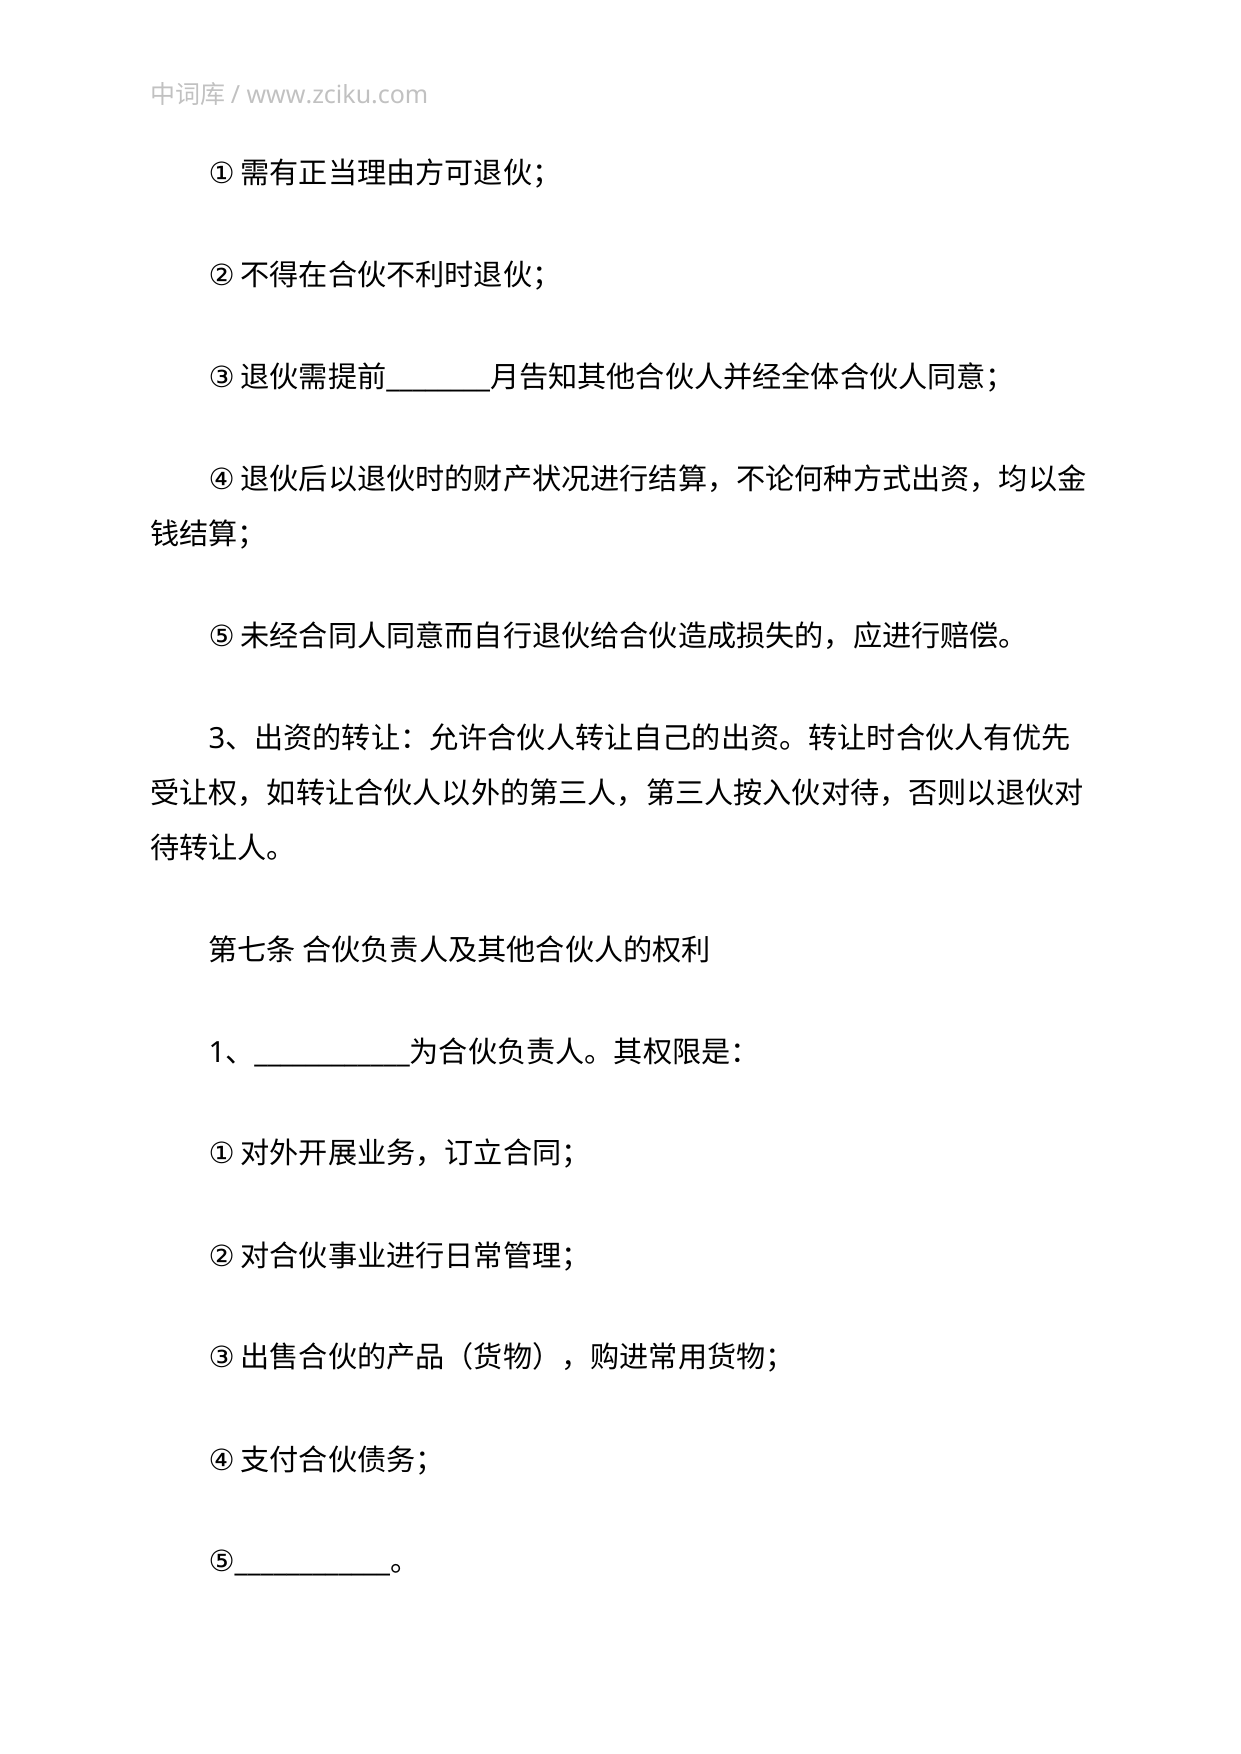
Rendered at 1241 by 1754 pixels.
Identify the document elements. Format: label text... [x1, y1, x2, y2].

text ④支付合伙债务； [150, 1436, 1090, 1478]
text 1、____________为合伙负责人。其权限是： [150, 1028, 1090, 1071]
text ①需有正当理由方可退伙； [150, 150, 1090, 192]
text 第七条 合伙负责人及其他合伙人的权利 [150, 926, 1090, 969]
text ②对合伙事业进行日常管理； [150, 1232, 1090, 1274]
text ⑤未经合同人同意而自行退伙给合伙造成损失的，应进行赔偿。 [150, 613, 1090, 655]
text 3、出资的转让：允许合伙人转让自己的出资。转让时合伙人有优先受让权，如转让合伙人以外的第三人，第三人按入伙对待，否则以退伙对待转让人。 [150, 715, 1090, 867]
text ①对外开展业务，订立合同； [150, 1130, 1090, 1172]
text ⑤____________。 [150, 1538, 1090, 1580]
text ③出售合伙的产品（货物），购进常用货物； [150, 1334, 1090, 1376]
text ③退伙需提前________月告知其他合伙人并经全体合伙人同意； [150, 354, 1090, 396]
text ④退伙后以退伙时的财产状况进行结算，不论何种方式出资，均以金钱结算； [150, 456, 1090, 553]
text ②不得在合伙不利时退伙； [150, 252, 1090, 294]
